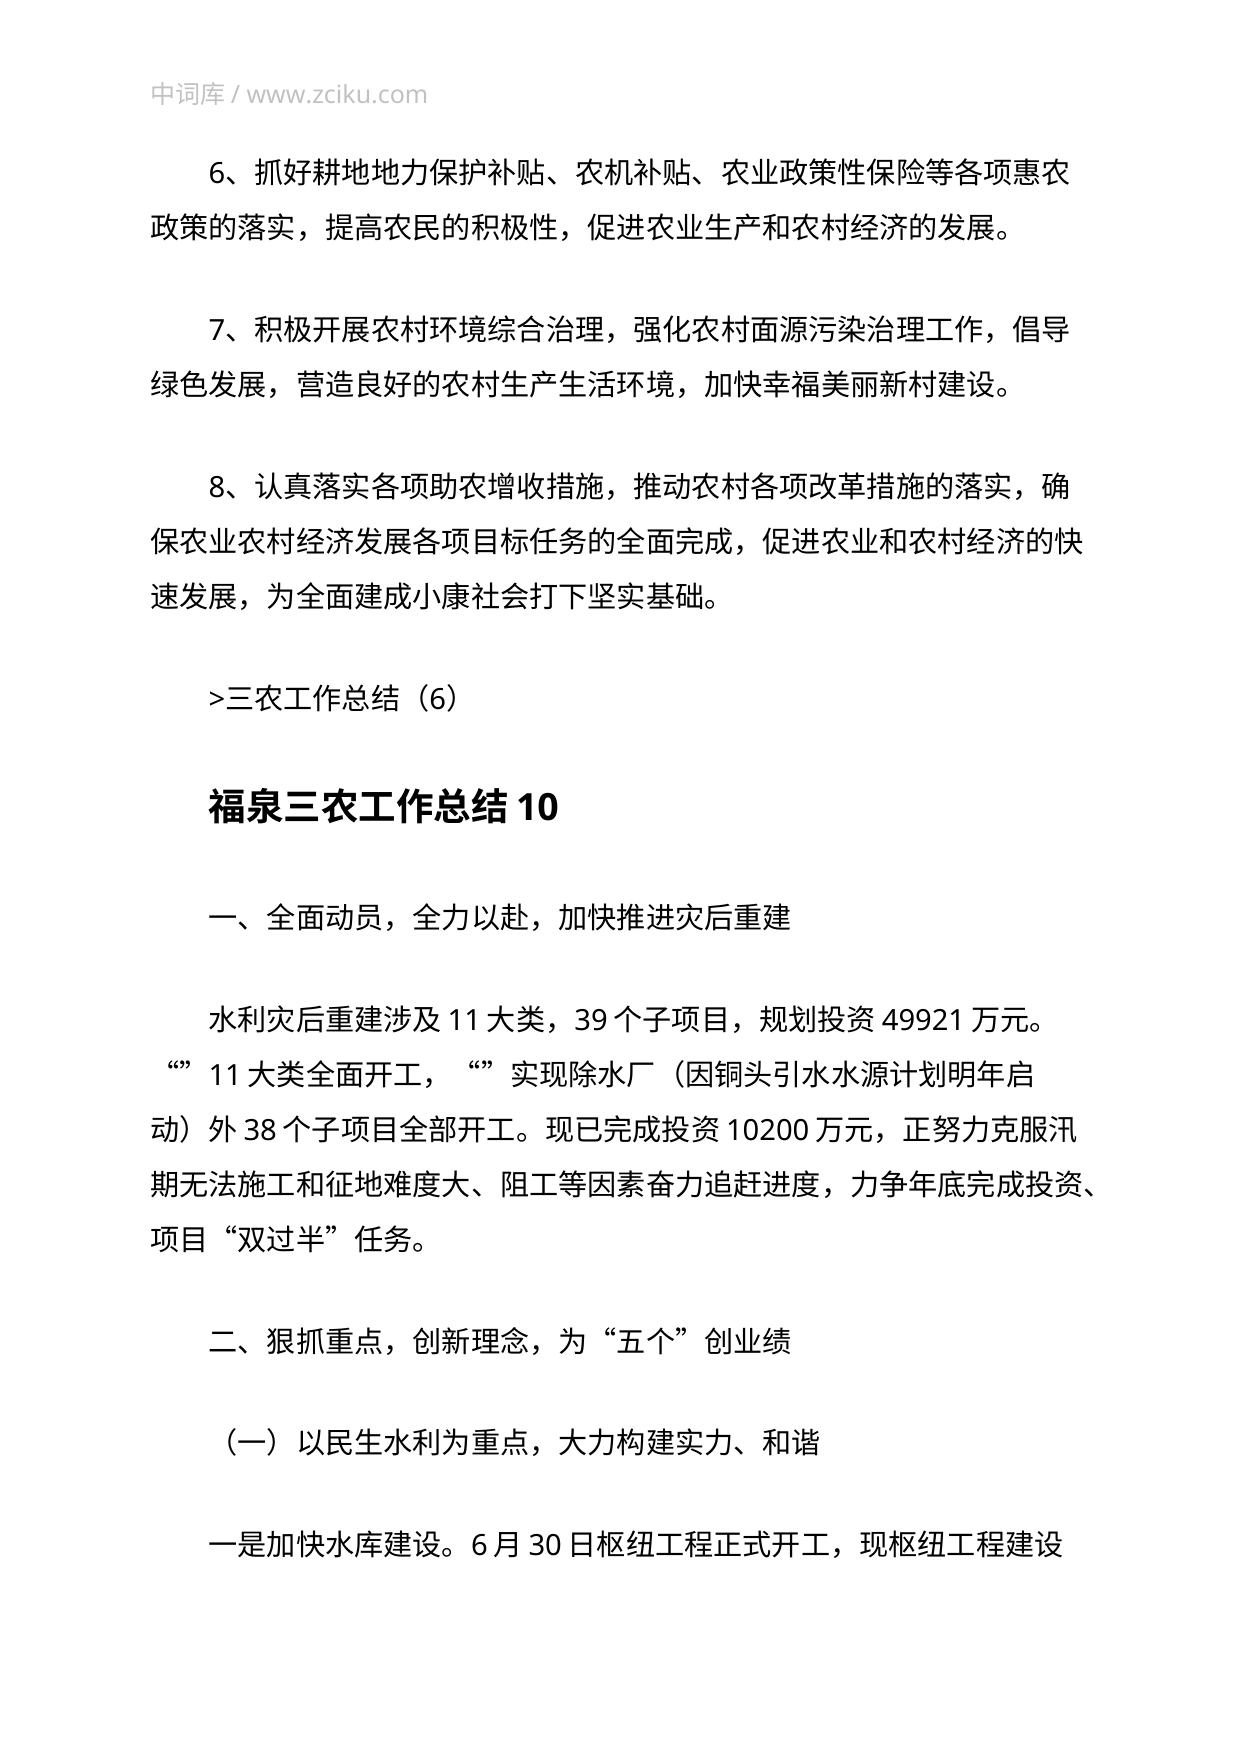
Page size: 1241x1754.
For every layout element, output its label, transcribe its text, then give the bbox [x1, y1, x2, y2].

text 6、抓好耕地地力保护补贴、农机补贴、农业政策性保险等各项惠农政策的落实，提高农民的积极性，促进农业生产和农村经济的发展。 [150, 150, 1090, 247]
text 7、积极开展农村环境综合治理，强化农村面源污染治理工作，倡导绿色发展，营造良好的农村生产生活环境，加快幸福美丽新村建设。 [150, 307, 1090, 404]
text 8、认真落实各项助农增收措施，推动农村各项改革措施的落实，确保农业农村经济发展各项目标任务的全面完成，促进农业和农村经济的快速发展，为全面建成小康社会打下坚实基础。 [150, 463, 1090, 616]
text 二、狠抓重点，创新理念，为“五个”创业绩 [150, 1318, 1090, 1361]
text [150, 1522, 1090, 1564]
text （一）以民生水利为重点，大力构建实力、和谐 [150, 1420, 1090, 1462]
text 福泉三农工作总结10 [150, 777, 1090, 832]
text 一、全面动员，全力以赴，加快推进灾后重建 [150, 895, 1090, 937]
text 水利灾后重建涉及11大类，39个子项目，规划投资49921万元。“”11大类全面开工，“”实现除水厂（因铜头引水水源计划明年启动）外38个子项目全部开工。现已完成投资10200万元，正努力克服汛期无法施工和征地难度大、阻工等因素奋力追赶进度，力争年底完成投资、项目“双过半”任务。 [150, 997, 1090, 1259]
text >三农工作总结（6） [150, 675, 1090, 718]
